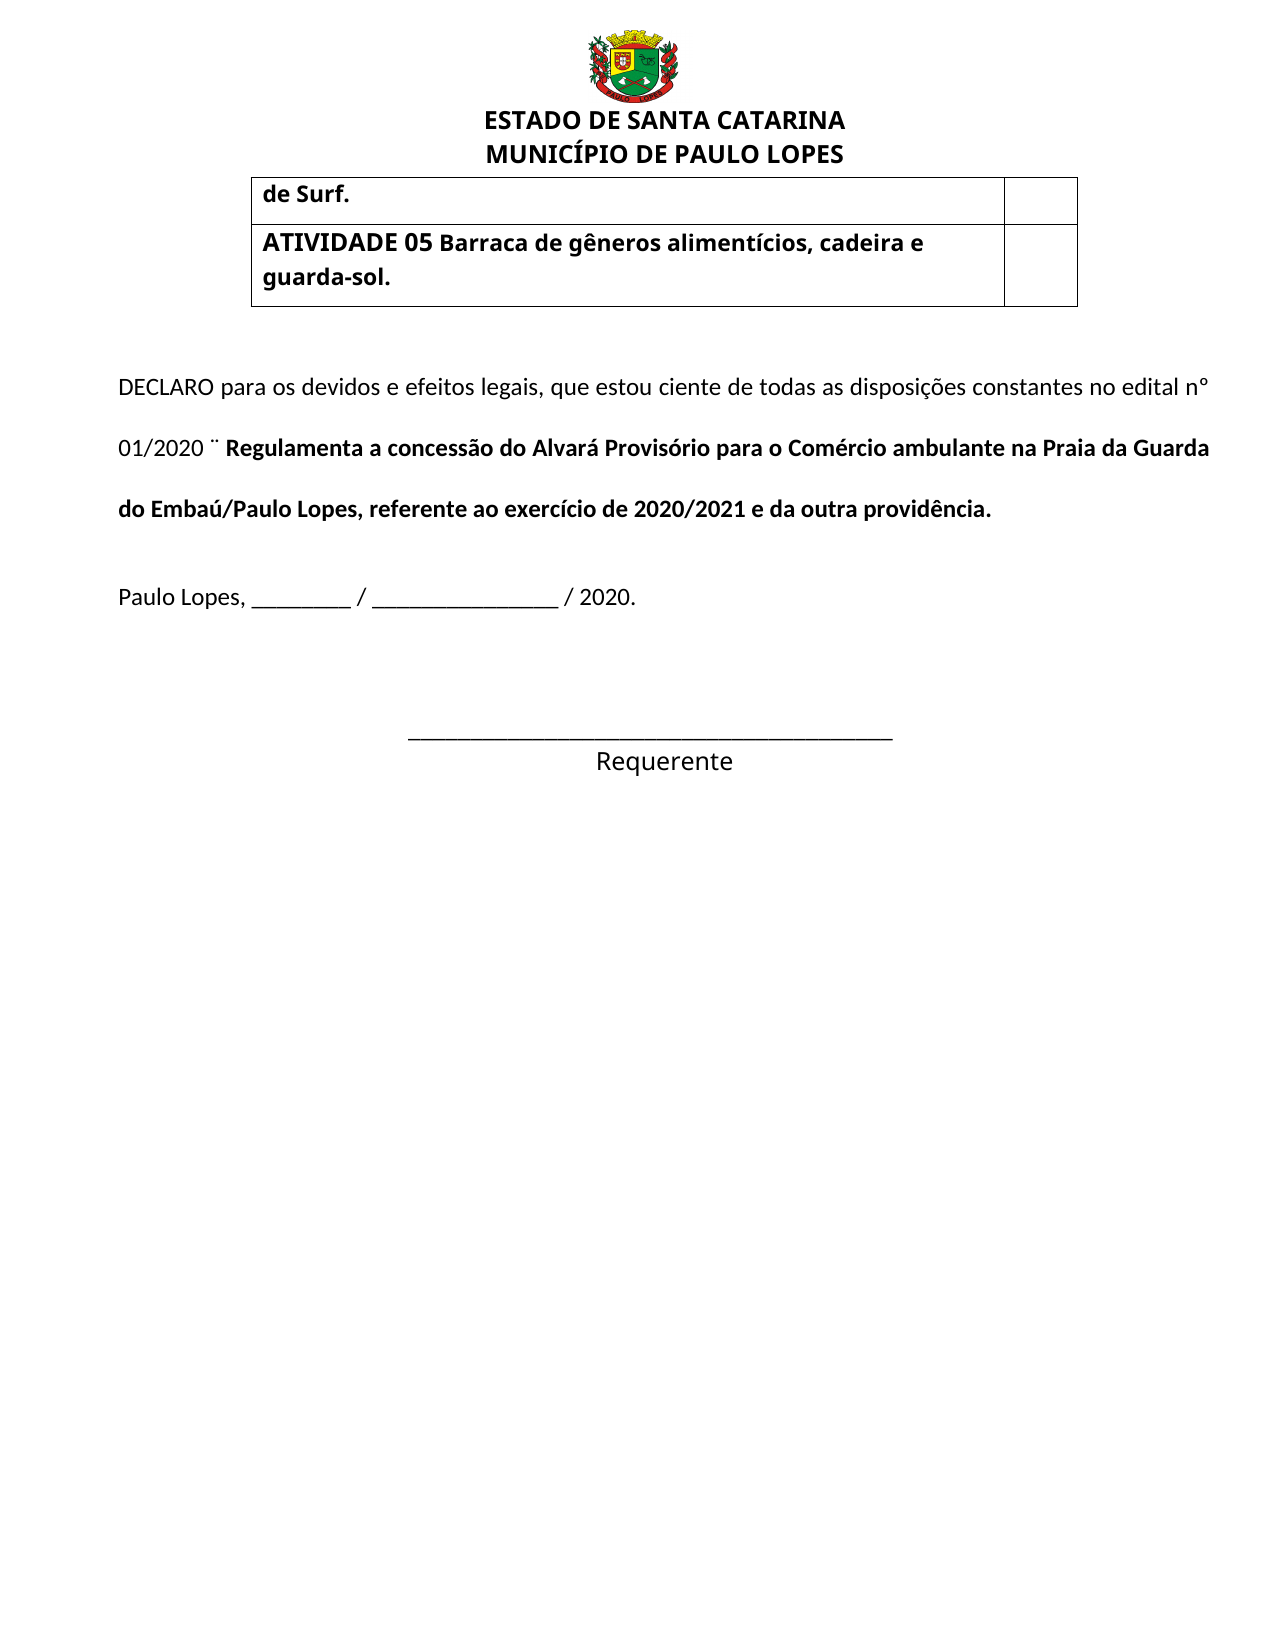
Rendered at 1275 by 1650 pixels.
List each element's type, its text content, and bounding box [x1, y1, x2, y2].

picture [588, 30, 694, 103]
text Requerente [118, 744, 1210, 778]
text Paulo Lopes, ________ / _______________ / 2020. [118, 581, 1211, 612]
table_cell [252, 178, 1004, 224]
table_cell [1005, 178, 1077, 224]
text DECLARO para os devidos e efeitos legais, que estou ciente de todas as disposições constantes no edital nº 01/2020 ¨ Regulamenta a concessão do Alvará Provisório para o Comércio ambulante na Praia da Guarda do Embaú/Paulo Lopes, referente ao exercício de 2020/2021 e da outra providência. [118, 371, 1212, 524]
subtitle _______________________________________ [118, 713, 1183, 743]
table_cell ATIVIDADE 05 Barraca de gêneros alimentícios, cadeira e guarda-sol. [252, 225, 1004, 306]
table_cell [1005, 225, 1077, 306]
